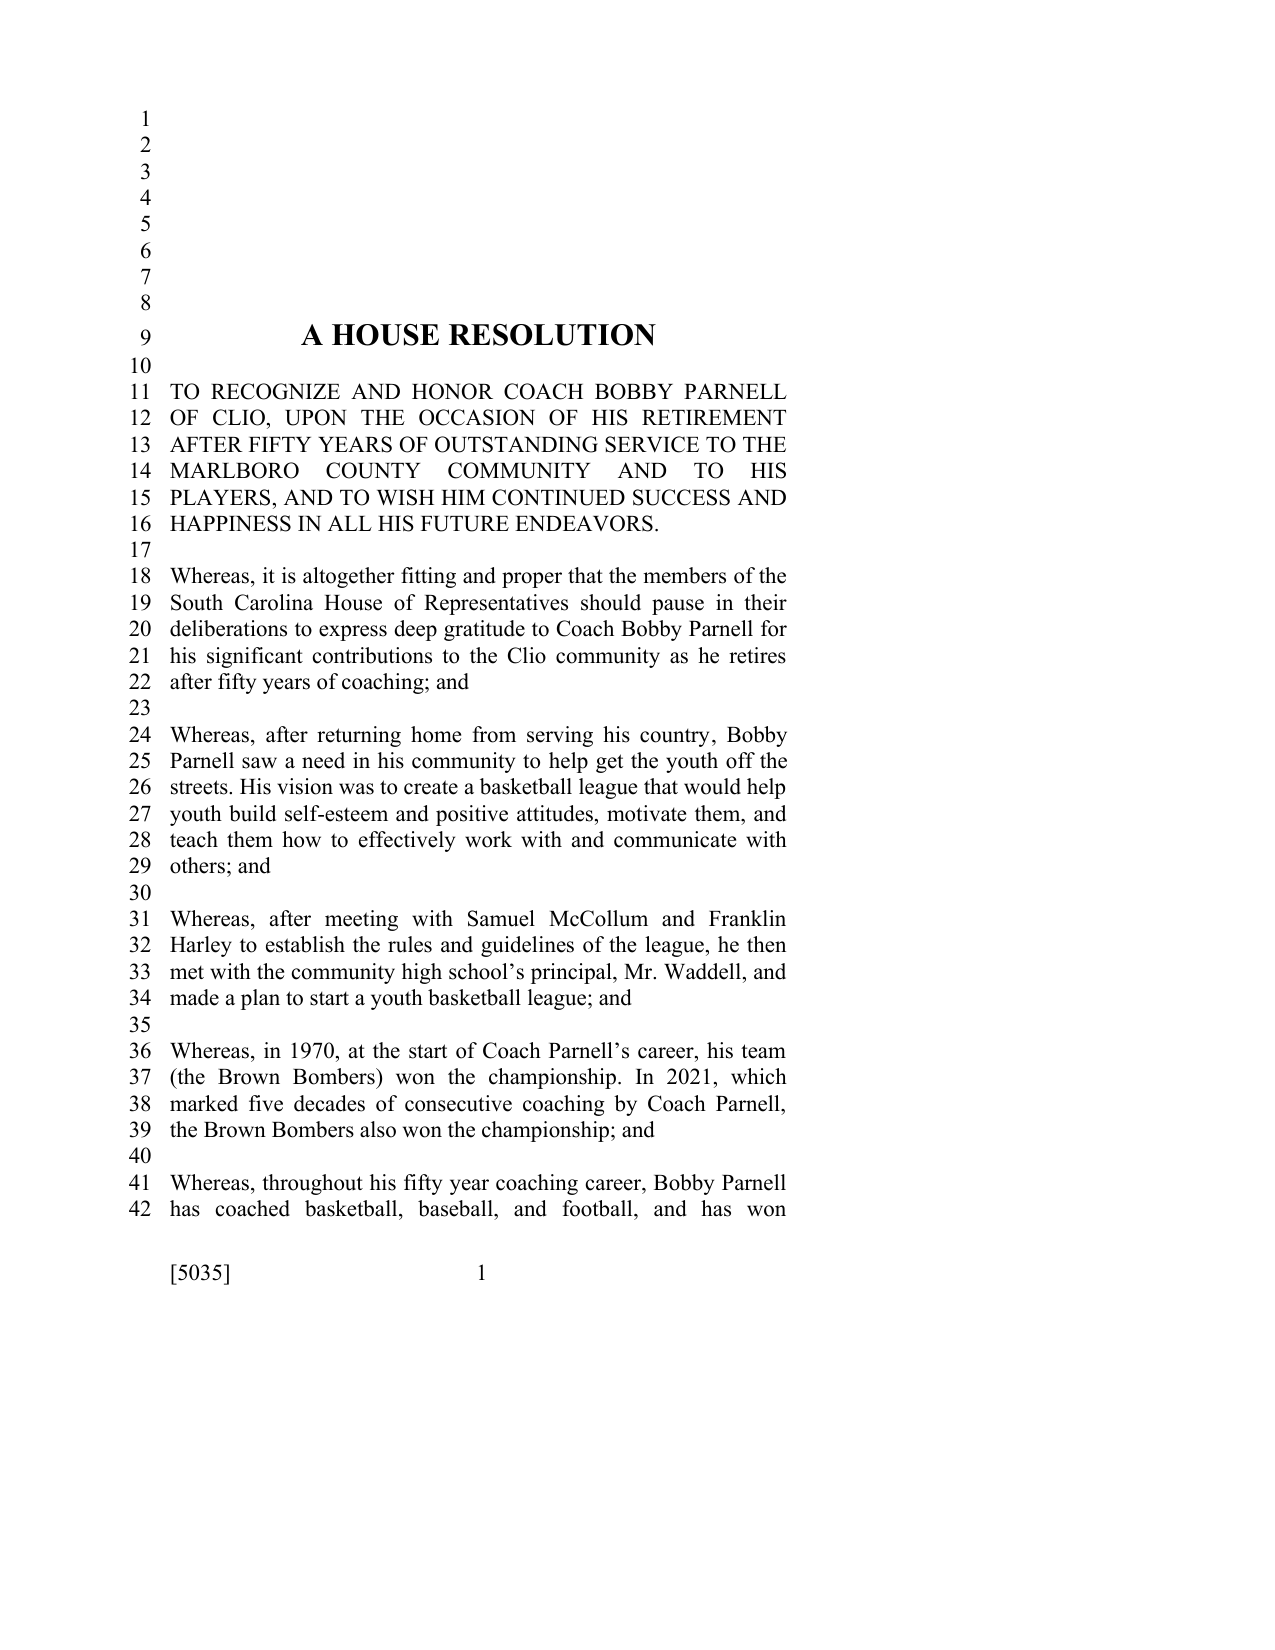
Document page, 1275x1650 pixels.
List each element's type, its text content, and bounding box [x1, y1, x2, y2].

text Whereas, in 1970, at the start of Coach Parnell’s career, his team (the Brown Bombers) won the championship. In 2021, which marked five decades of consecutive coaching by Coach Parnell, the Brown Bombers also won the championship; and [169, 1037, 787, 1142]
text A HOUSE RESOLUTION [169, 316, 787, 352]
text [169, 1169, 787, 1221]
text Whereas, it is altogether fitting and proper that the members of the South Carolina House of Representatives should pause in their deliberations to express deep gratitude to Coach Bobby Parnell for his significant contributions to the Clio community as he retires after fifty years of coaching; and [169, 563, 787, 694]
text Whereas, after meeting with Samuel McCollum and Franklin Harley to establish the rules and guidelines of the league, he then met with the community high school’s principal, Mr. Waddell, and made a plan to start a youth basketball league; and [169, 905, 787, 1011]
text TO RECOGNIZE AND HONOR COACH BOBBY PARNELL OF CLIO, UPON THE OCCASION OF HIS RETIREMENT AFTER FIFTY YEARS OF OUTSTANDING SERVICE TO THE MARLBORO COUNTY COMMUNITY AND TO HIS PLAYERS, AND TO WISH HIM CONTINUED SUCCESS AND HAPPINESS IN ALL HIS FUTURE ENDEAVORS. [169, 378, 787, 536]
text Whereas, after returning home from serving his country, Bobby Parnell saw a need in his community to help get the youth off the streets. His vision was to create a basketball league that would help youth build self-esteem and positive attitudes, motivate them, and teach them how to effectively work with and communicate with others; and [169, 721, 787, 879]
